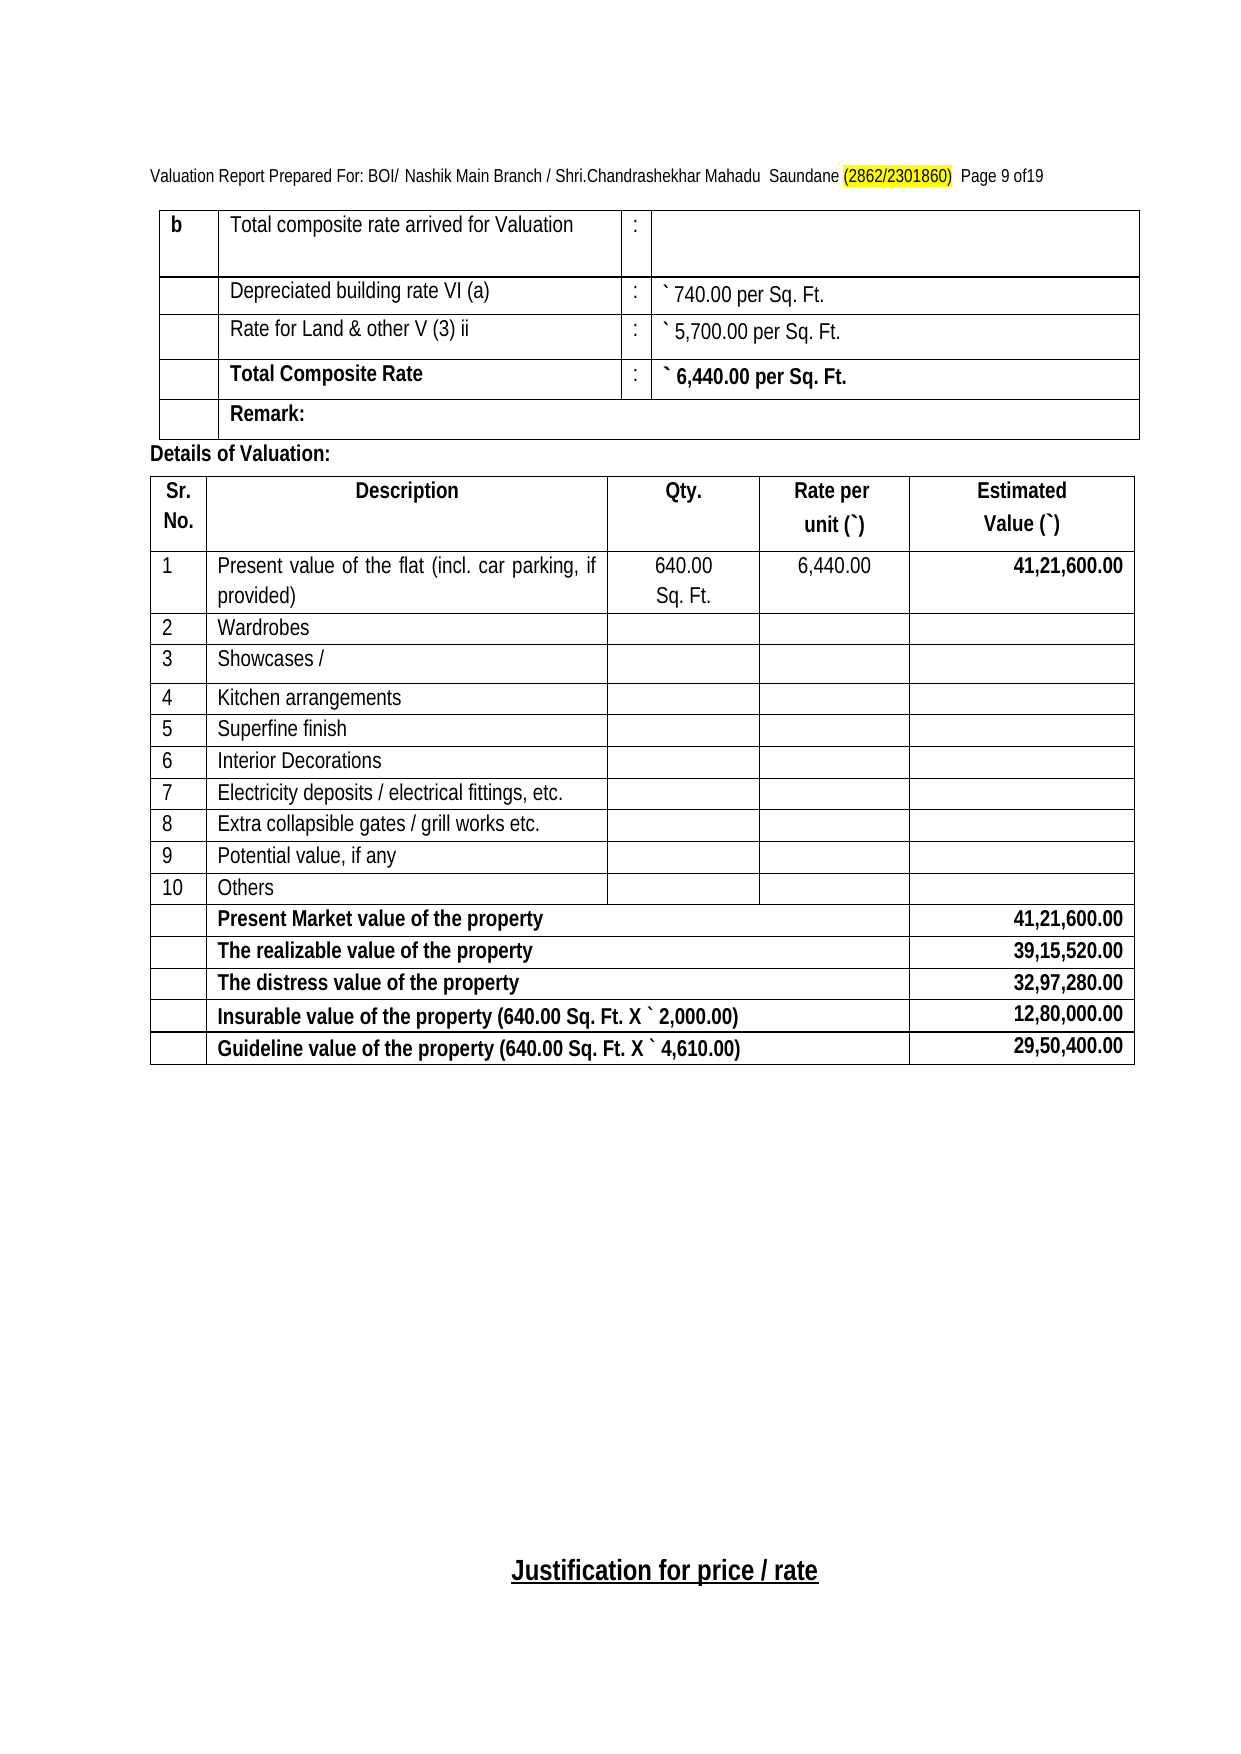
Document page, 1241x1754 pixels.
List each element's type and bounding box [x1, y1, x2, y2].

table_header [139, 210, 1191, 1586]
